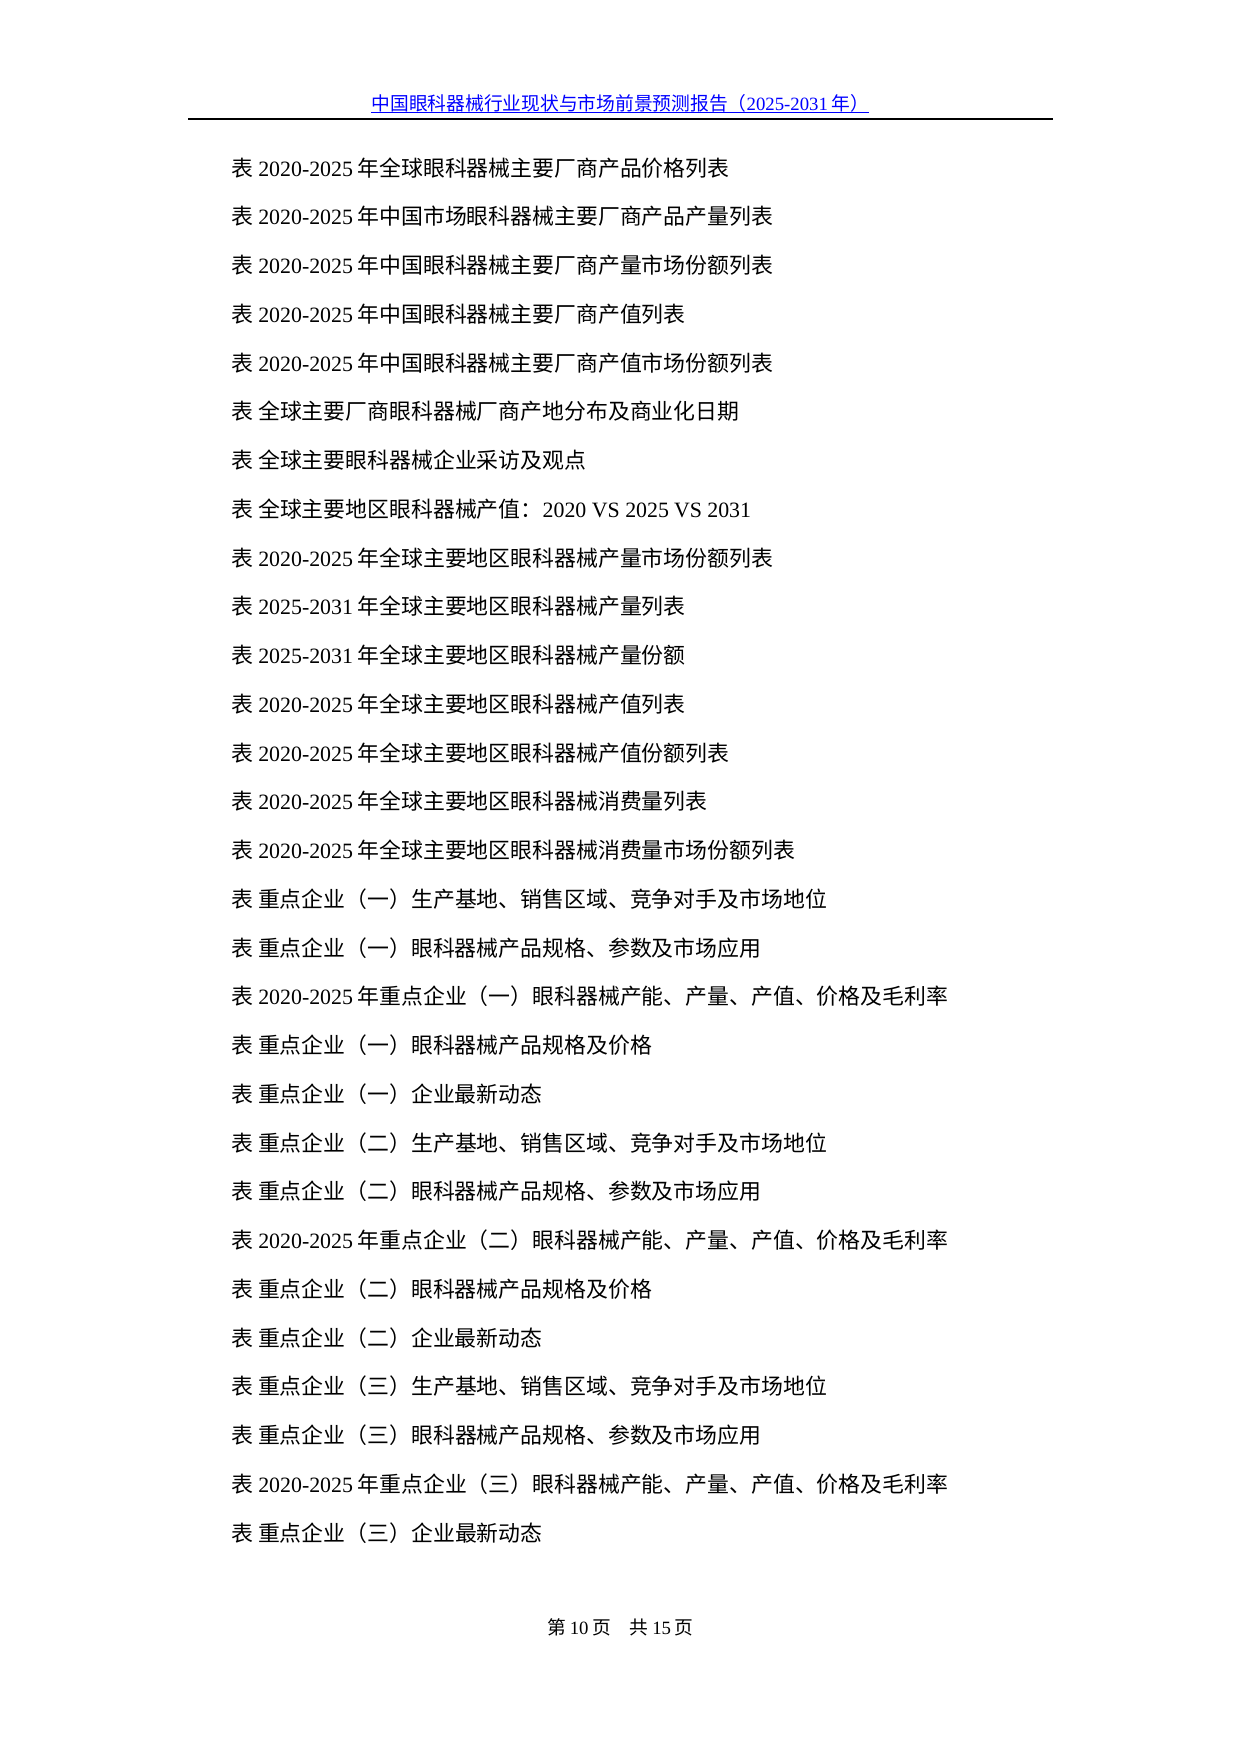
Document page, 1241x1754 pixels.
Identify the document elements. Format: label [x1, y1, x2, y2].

text [187, 150, 1053, 1548]
